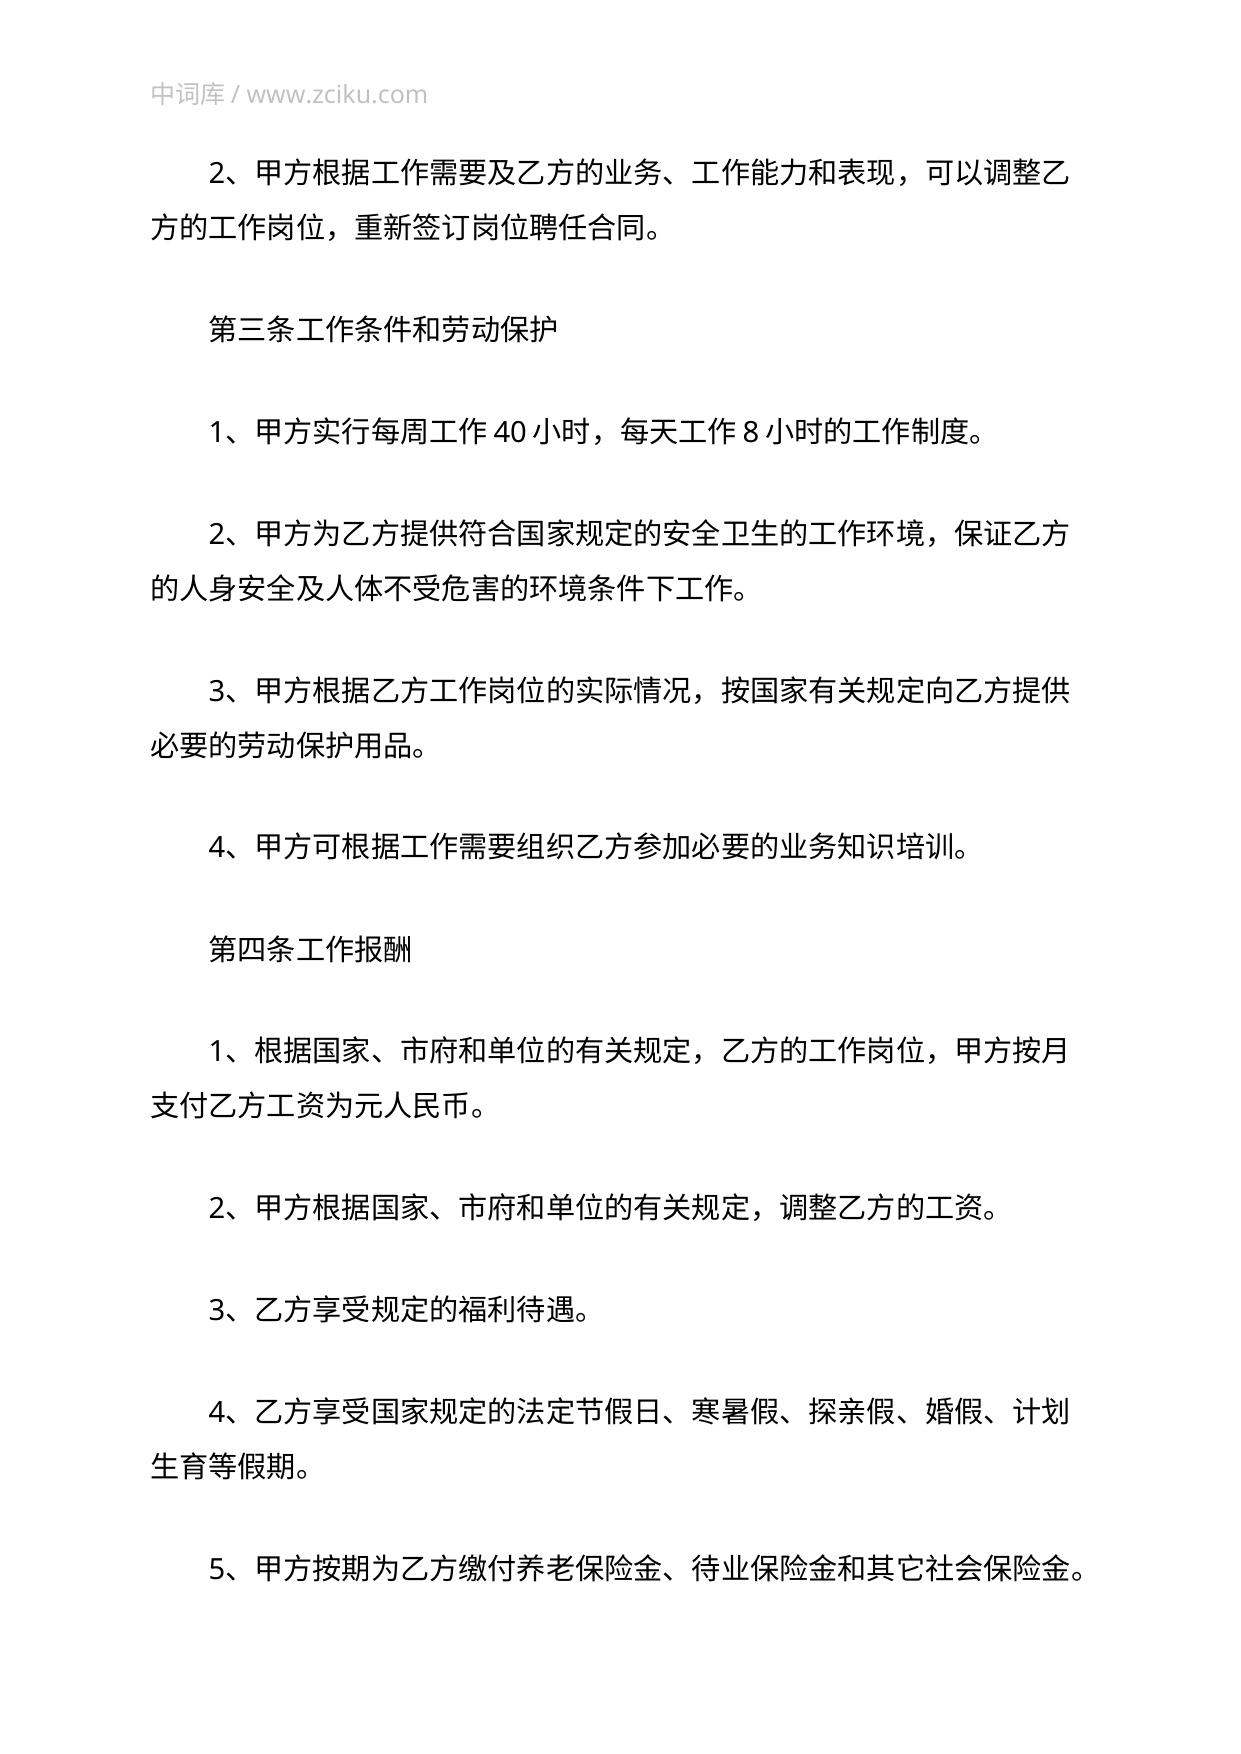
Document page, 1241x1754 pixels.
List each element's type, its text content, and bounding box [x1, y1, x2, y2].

text 3、甲方根据乙方工作岗位的实际情况，按国家有关规定向乙方提供必要的劳动保护用品。 [150, 667, 1090, 764]
text 2、甲方为乙方提供符合国家规定的安全卫生的工作环境，保证乙方的人身安全及人体不受危害的环境条件下工作。 [150, 511, 1090, 608]
text 5、甲方按期为乙方缴付养老保险金、待业保险金和其它社会保险金。 [150, 1545, 1090, 1588]
text 2、甲方根据国家、市府和单位的有关规定，调整乙方的工资。 [150, 1184, 1090, 1227]
text 第三条工作条件和劳动保护 [150, 307, 1090, 349]
text 2、甲方根据工作需要及乙方的业务、工作能力和表现，可以调整乙方的工作岗位，重新签订岗位聘任合同。 [150, 150, 1090, 247]
text 3、乙方享受规定的福利待遇。 [150, 1287, 1090, 1329]
text 4、乙方享受国家规定的法定节假日、寒暑假、探亲假、婚假、计划生育等假期。 [150, 1388, 1090, 1486]
text 1、甲方实行每周工作40小时，每天工作8小时的工作制度。 [150, 408, 1090, 451]
text 1、根据国家、市府和单位的有关规定，乙方的工作岗位，甲方按月支付乙方工资为元人民币。 [150, 1028, 1090, 1125]
text 4、甲方可根据工作需要组织乙方参加必要的业务知识培训。 [150, 824, 1090, 866]
text 第四条工作报酬 [150, 926, 1090, 968]
